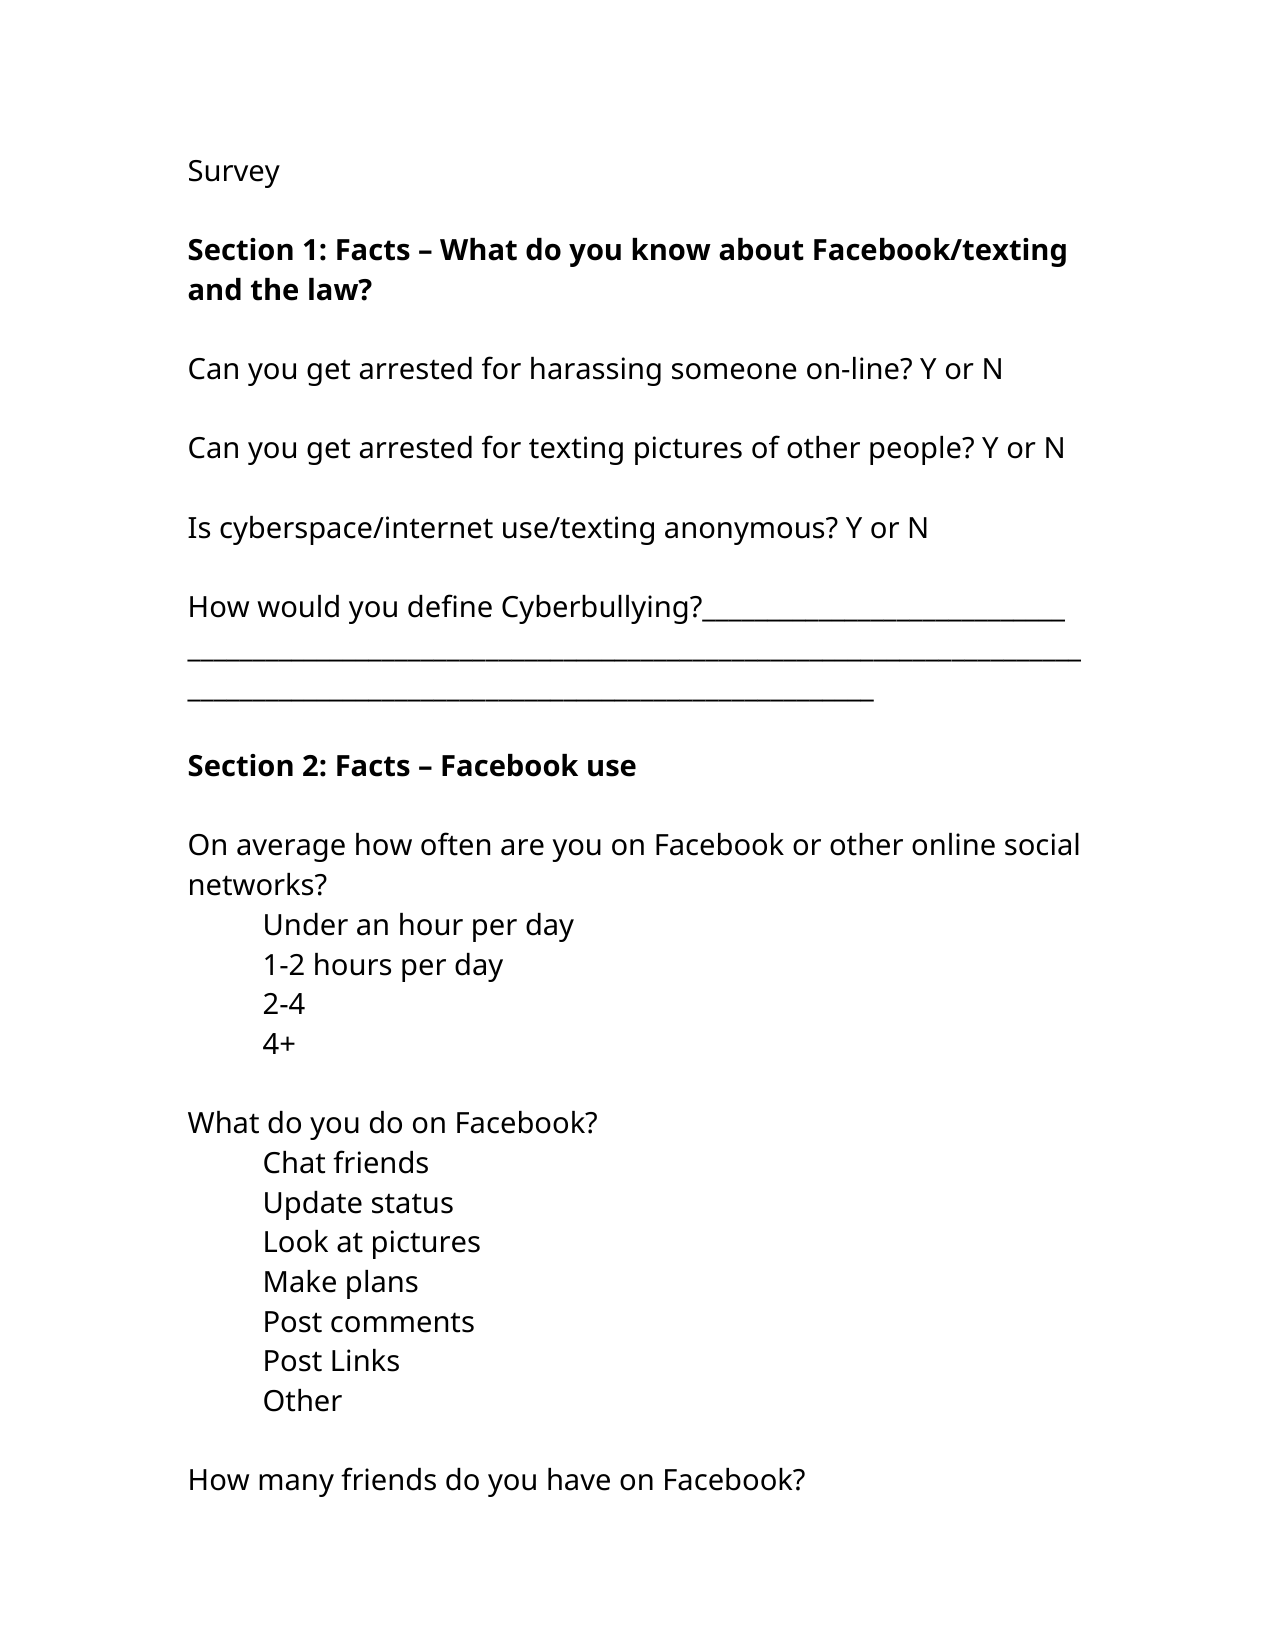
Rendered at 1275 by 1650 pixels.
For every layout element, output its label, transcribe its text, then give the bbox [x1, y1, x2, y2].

text Survey [187, 150, 1087, 190]
text 4+ [187, 1023, 1087, 1063]
text 1-2 hours per day [187, 944, 1087, 983]
text Section 1: Facts – What do you know about Facebook/texting and the law? [187, 229, 1087, 309]
text Section 2: Facts – Facebook use [187, 745, 1087, 785]
text Other [187, 1380, 1087, 1420]
text Can you get arrested for texting pictures of other people? Y or N [187, 428, 1087, 467]
text Post comments [187, 1301, 1087, 1341]
text Chat friends [187, 1142, 1087, 1182]
text 2-4 [187, 983, 1087, 1023]
text How many friends do you have on Facebook? [187, 1460, 1087, 1499]
text Make plans [187, 1261, 1087, 1301]
text Is cyberspace/internet use/texting anonymous? Y or N [187, 507, 1087, 547]
text Look at pictures [187, 1222, 1087, 1261]
text Update status [187, 1182, 1087, 1222]
text Under an hour per day [187, 904, 1087, 944]
text How would you define Cyberbullying?____________________________ [187, 587, 1087, 626]
text Post Links [187, 1341, 1087, 1380]
text Can you get arrested for harassing someone on-line? Y or N [187, 348, 1087, 388]
text On average how often are you on Facebook or other online social networks? [187, 825, 1087, 904]
text What do you do on Facebook? [187, 1102, 1087, 1142]
text __________________________________________________________________________________________________________________________ [187, 626, 1087, 706]
